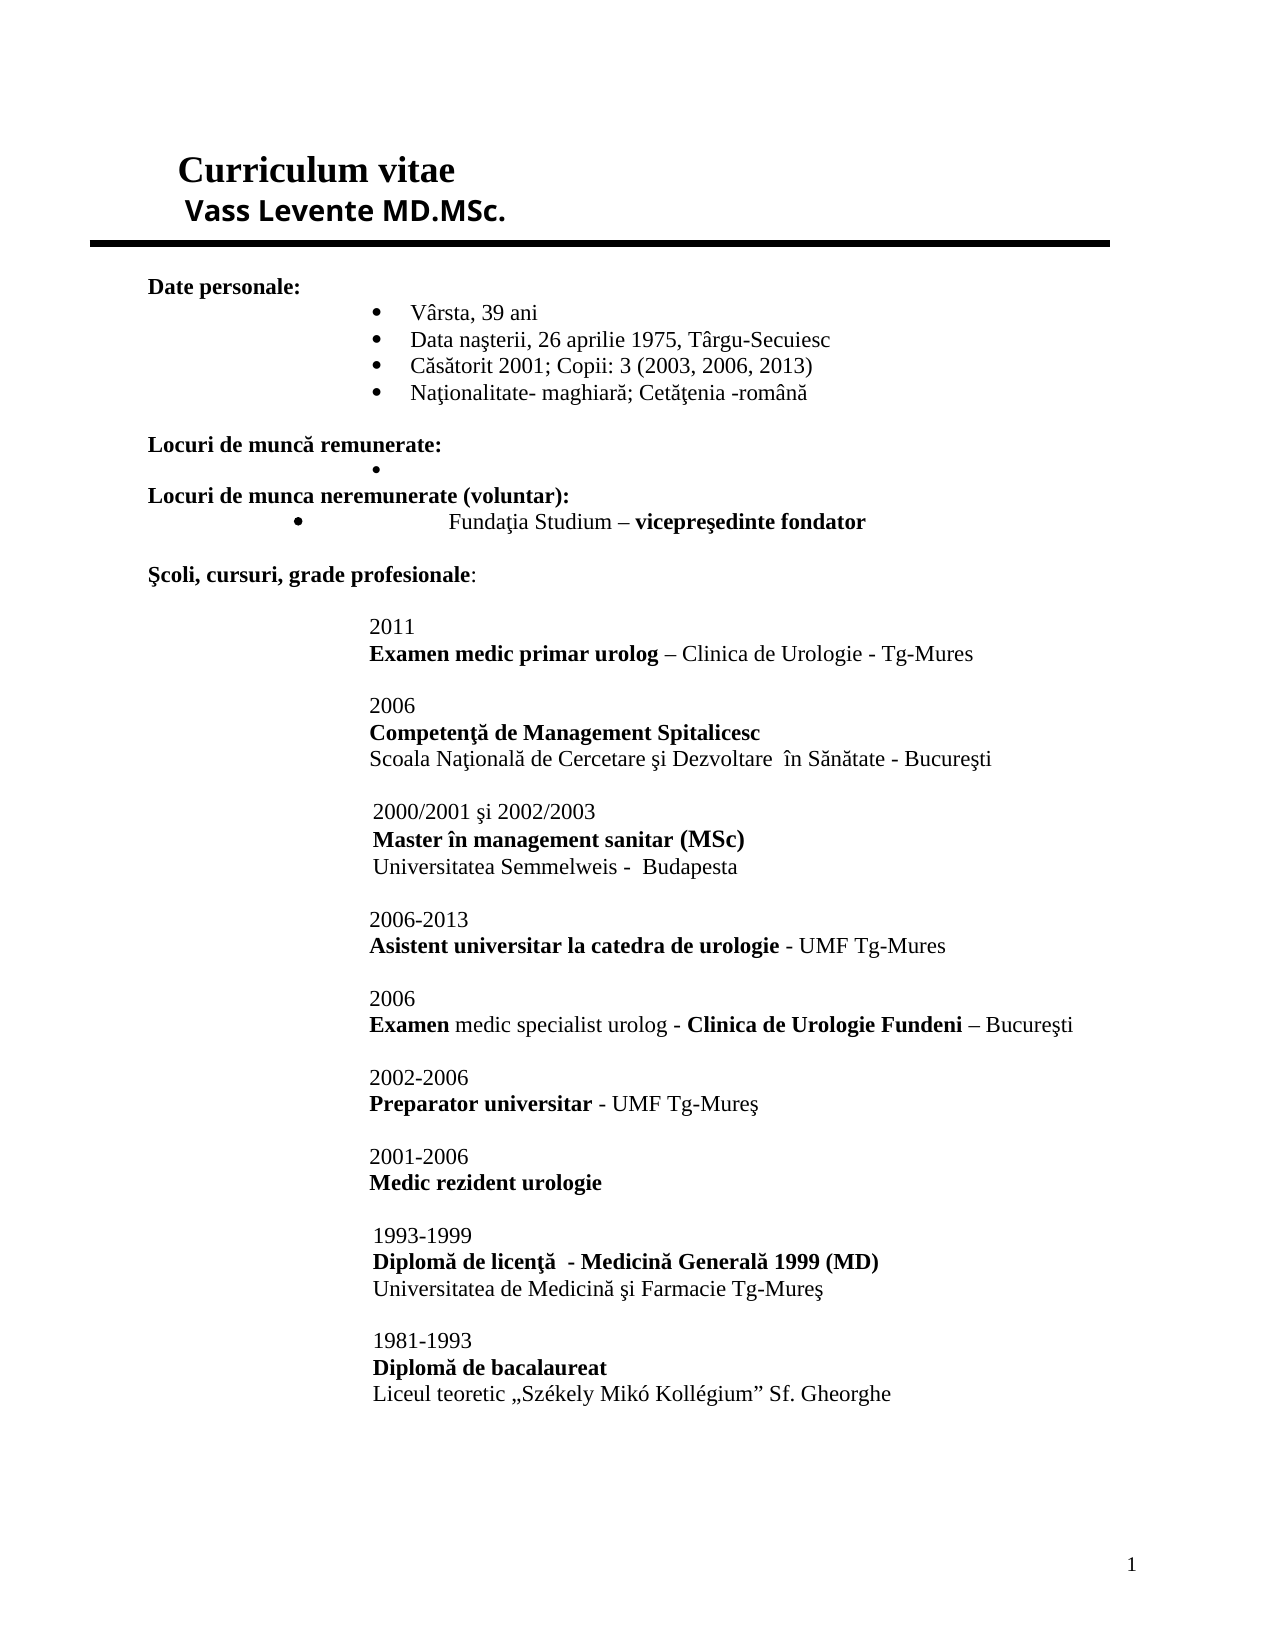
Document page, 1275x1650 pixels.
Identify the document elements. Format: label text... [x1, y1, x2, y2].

list Naţionalitate- maghiară; Cetăţenia -română [373, 378, 1137, 405]
text Scoala Naţională de Cercetare şi Dezvoltare în Sănătate - Bucureşti [148, 745, 1137, 772]
subtitle Locuri de muncă remunerate: [148, 431, 1137, 458]
text Examen medic specialist urolog - Clinica de Urologie Fundeni – Bucureşti [148, 1011, 1137, 1037]
text 2006 [148, 985, 1137, 1011]
text 2011 [369, 613, 1137, 640]
text 1993-1999 [298, 1222, 1137, 1248]
subtitle Vass Levente MD.MSc. [148, 191, 1137, 230]
list Data naşterii, 26 aprilie 1975, Târgu-Secuiesc [373, 326, 1137, 352]
text Universitatea de Medicină şi Farmacie Tg-Mureş [298, 1275, 1137, 1301]
text Master în management sanitar (MSc) [298, 824, 1137, 853]
text Diplomă de bacalaureat [373, 1354, 1137, 1380]
subtitle Date personale: [148, 273, 1137, 299]
text Liceul teoretic „Székely Mikó Kollégium” Sf. Gheorghe [373, 1380, 1137, 1406]
text 2006-2013 [148, 906, 1137, 932]
text 2001-2006 [148, 1143, 1137, 1169]
subtitle Locuri de munca neremunerate (voluntar): [148, 482, 1137, 508]
text 2002-2006 [148, 1064, 1137, 1090]
text 2000/2001 şi 2002/2003 [298, 798, 1137, 824]
text 1981-1993 [148, 1327, 1137, 1354]
text Asistent universitar la catedra de urologie - UMF Tg-Mures [148, 932, 1137, 958]
text Medic rezident urologie [148, 1169, 1137, 1196]
list Fundaţia Studium – vicepreşedinte fondator [148, 508, 1137, 534]
text Examen medic primar urolog – Clinica de Urologie - Tg-Mures [369, 640, 1137, 666]
list Căsătorit 2001; Copii: 3 (2003, 2006, 2013) [373, 352, 1137, 378]
text Diplomă de licenţă - Medicină Generală 1999 (MD) [148, 1248, 1137, 1275]
text Competenţă de Management Spitalicesc [148, 719, 1137, 745]
list Vârsta, 39 ani [373, 299, 1137, 326]
subtitle Curriculum vitae [148, 148, 1137, 191]
text Şcoli, cursuri, grade profesionale: [148, 561, 1137, 587]
text Universitatea Semmelweis - Budapesta [298, 853, 1137, 879]
text Preparator universitar - UMF Tg-Mureş [148, 1090, 1137, 1117]
text 2006 [369, 692, 1137, 719]
